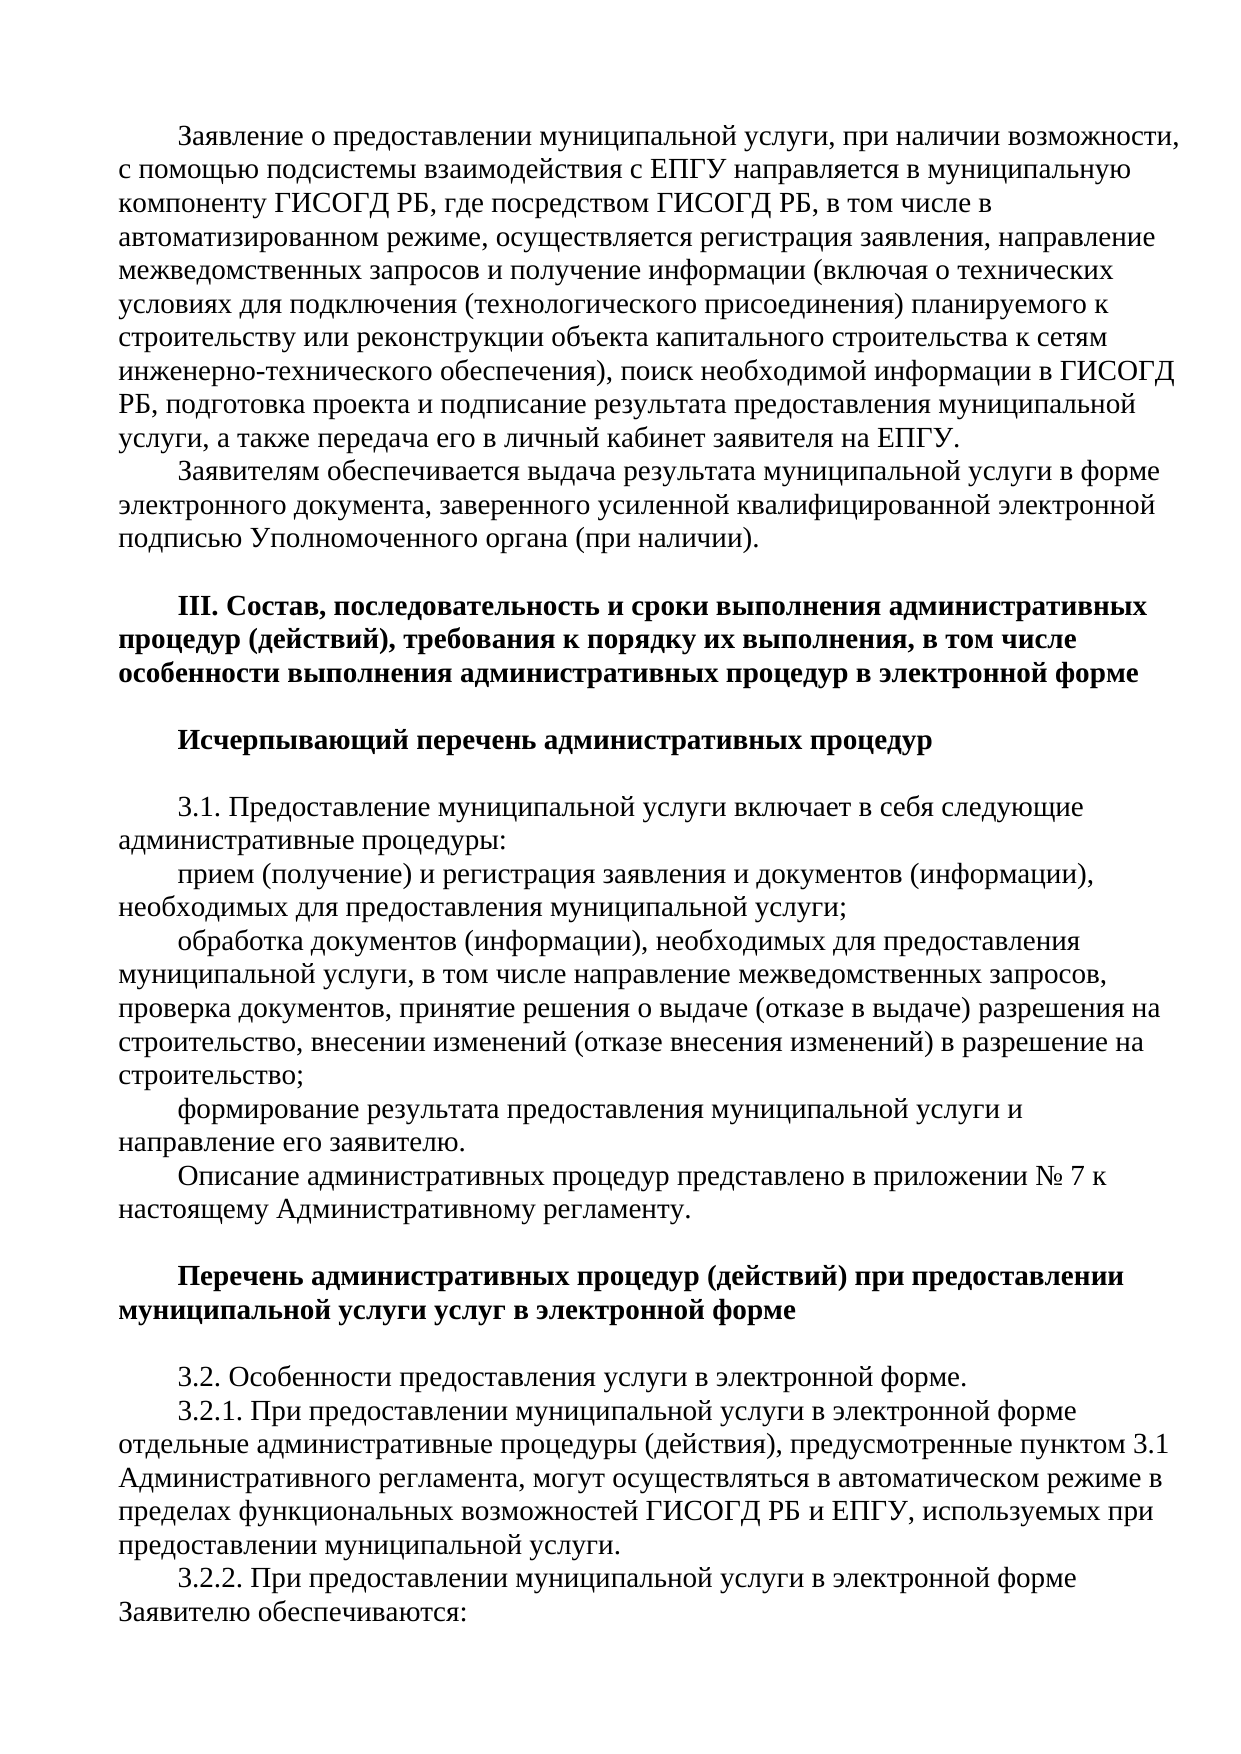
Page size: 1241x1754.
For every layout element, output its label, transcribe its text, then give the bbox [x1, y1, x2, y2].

text Описание административных процедур представлено в приложении № 7 к настоящему Административному регламенту. [118, 1158, 1181, 1225]
text Заявление о предоставлении муниципальной услуги, при наличии возможности, с помощью подсистемы взаимодействия с ЕПГУ направляется в муниципальную компоненту ГИСОГД РБ, где посредством ГИСОГД РБ, в том числе в автоматизированном режиме, осуществляется регистрация заявления, направление межведомственных запросов и получение информации (включая о технических условиях для подключения (технологического присоединения) планируемого к строительству или реконструкции объекта капитального строительства к сетям инженерно-технического обеспечения), поиск необходимой информации в ГИСОГД РБ, подготовка проекта и подписание результата предоставления муниципальной услуги, а также передача его в личный кабинет заявителя на ЕПГУ. [118, 118, 1181, 453]
text Заявителям обеспечивается выдача результата муниципальной услуги в форме электронного документа, заверенного усиленной квалифицированной электронной подписью Уполномоченного органа (при наличии). [118, 453, 1181, 554]
text Исчерпывающий перечень административных процедур [118, 722, 1181, 755]
text Перечень административных процедур (действий) при предоставлении муниципальной услуги услуг в электронной форме [118, 1258, 1181, 1326]
text III. Состав, последовательность и сроки выполнения административных процедур (действий), требования к порядку их выполнения, в том числе особенности выполнения административных процедур в электронной форме [118, 588, 1181, 688]
text формирование результата предоставления муниципальной услуги и направление его заявителю. [118, 1091, 1181, 1158]
text 3.1. Предоставление муниципальной услуги включает в себя следующие административные процедуры: [118, 789, 1181, 856]
text прием (получение) и регистрация заявления и документов (информации), необходимых для предоставления муниципальной услуги; [118, 856, 1181, 923]
list 3.2.1. При предоставлении муниципальной услуги в электронной форме отдельные административные процедуры (действия), предусмотренные пунктом 3.1 Административного регламента, могут осуществляться в автоматическом режиме в пределах функциональных возможностей ГИСОГД РБ и ЕПГУ, используемых при предоставлении муниципальной услуги. [118, 1393, 1181, 1560]
text обработка документов (информации), необходимых для предоставления муниципальной услуги, в том числе направление межведомственных запросов, проверка документов, принятие решения о выдаче (отказе в выдаче) разрешения на строительство, внесении изменений (отказе внесения изменений) в разрешение на строительство; [118, 923, 1181, 1091]
text 3.2. Особенности предоставления услуги в электронной форме. [118, 1359, 1181, 1393]
text 3.2.2. При предоставлении муниципальной услуги в электронной форме Заявителю обеспечиваются: [118, 1560, 1181, 1627]
